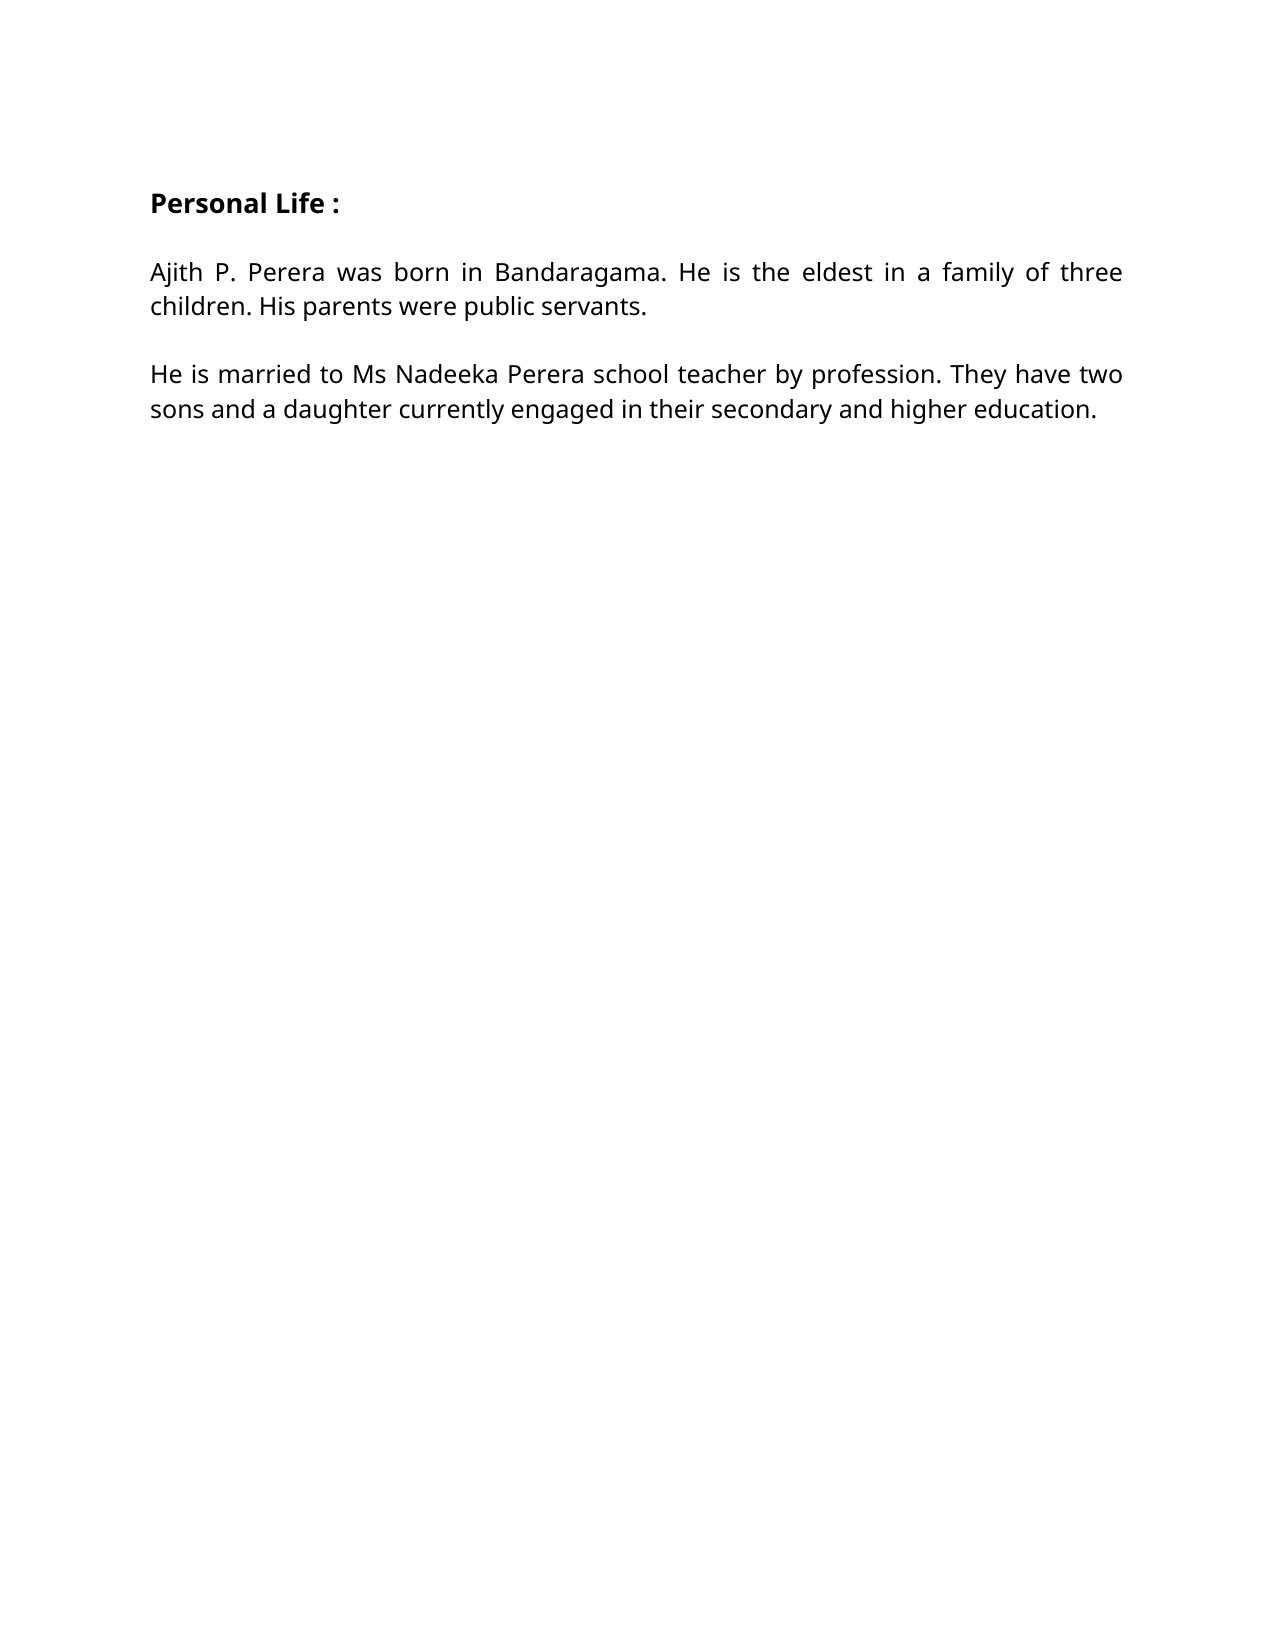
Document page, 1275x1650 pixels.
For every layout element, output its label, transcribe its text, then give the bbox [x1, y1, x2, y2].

text Ajith P. Perera was born in Bandaragama. He is the eldest in a family of three children. His parents were public servants. [150, 255, 1125, 323]
text He is married to Ms Nadeeka Perera school teacher by profession. They have two sons and a daughter currently engaged in their secondary and higher education. [150, 357, 1125, 425]
text Personal Life : [150, 184, 1125, 221]
